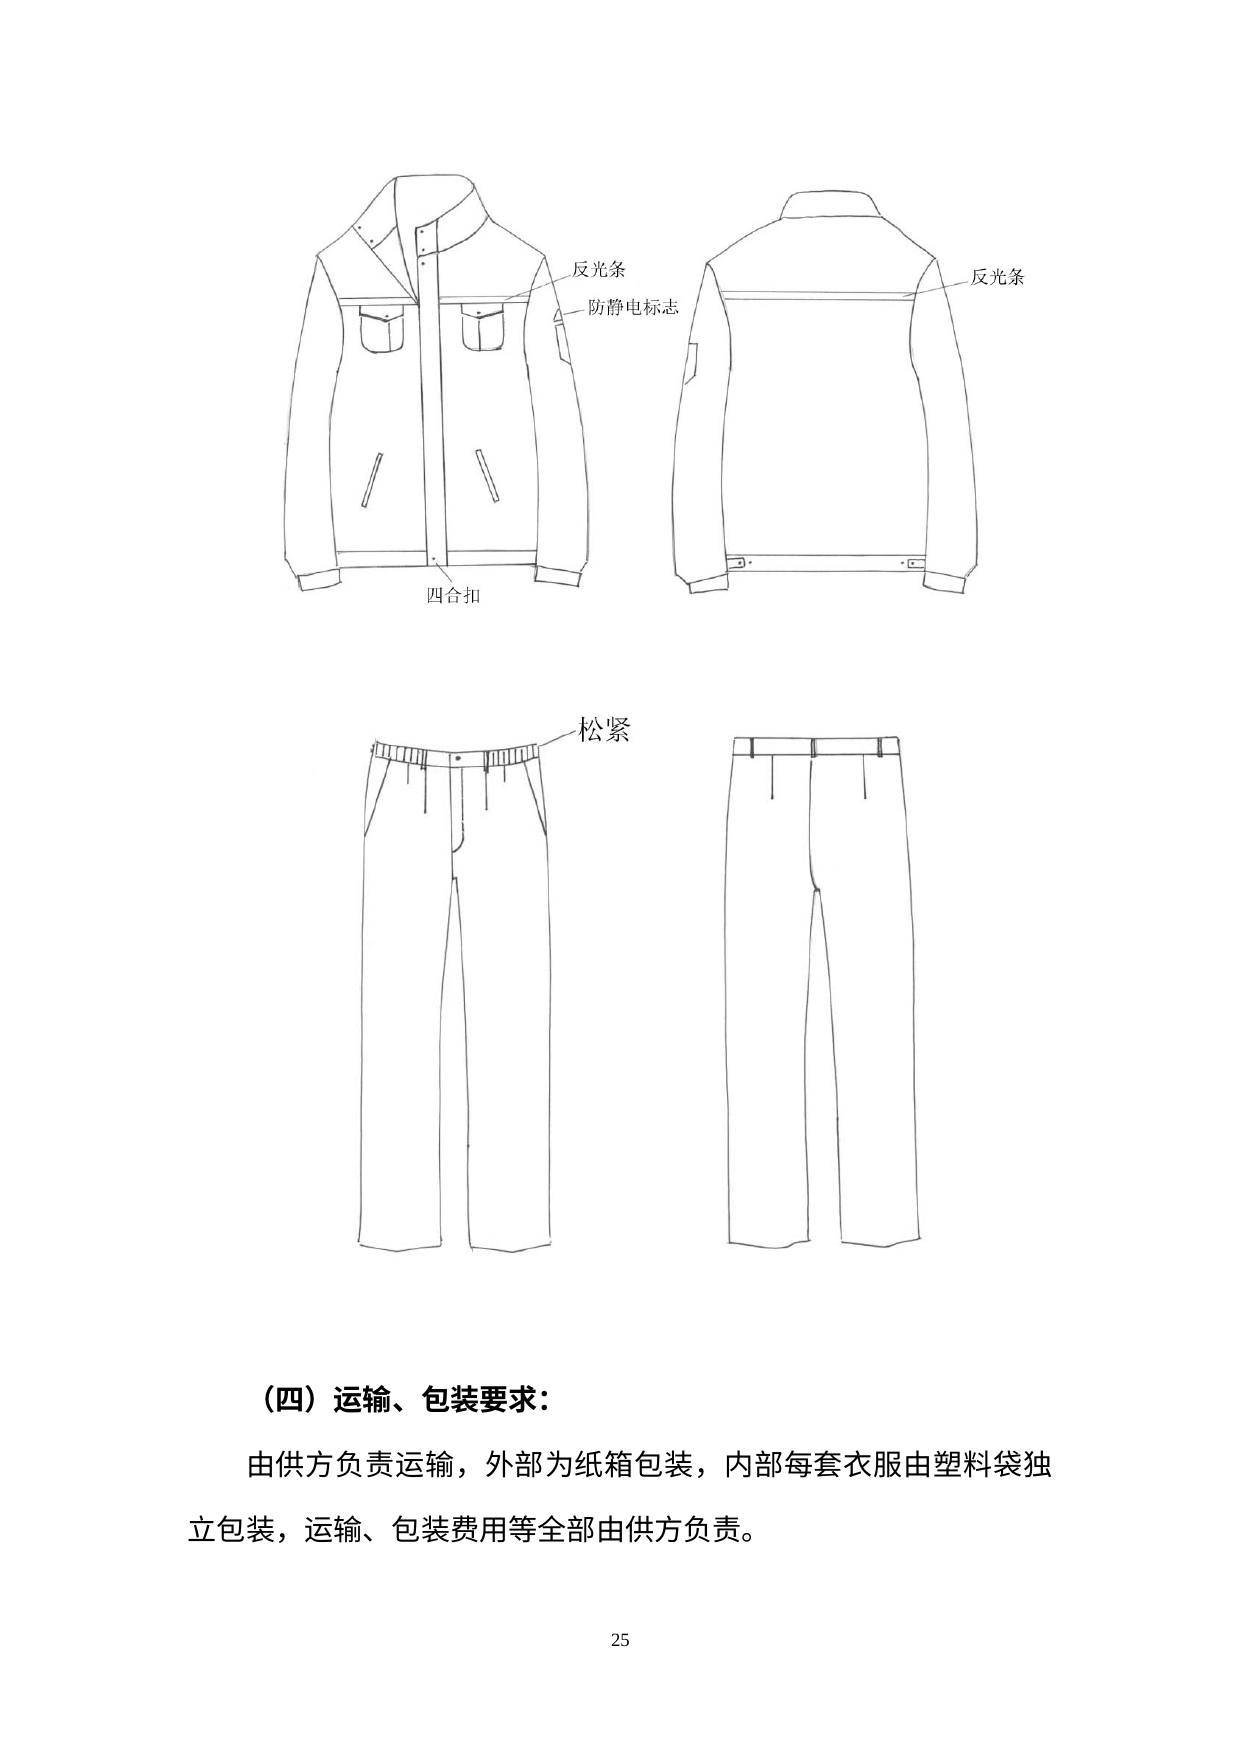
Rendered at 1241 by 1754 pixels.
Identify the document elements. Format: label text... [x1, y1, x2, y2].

text 由供方负责运输，外部为纸箱包装，内部每套衣服由塑料袋独立包装，运输、包装费用等全部由供方负责。 [187, 1431, 1053, 1561]
picture [265, 162, 1034, 622]
text （四）运输、包装要求： [187, 1366, 1053, 1431]
picture [245, 649, 1037, 1270]
